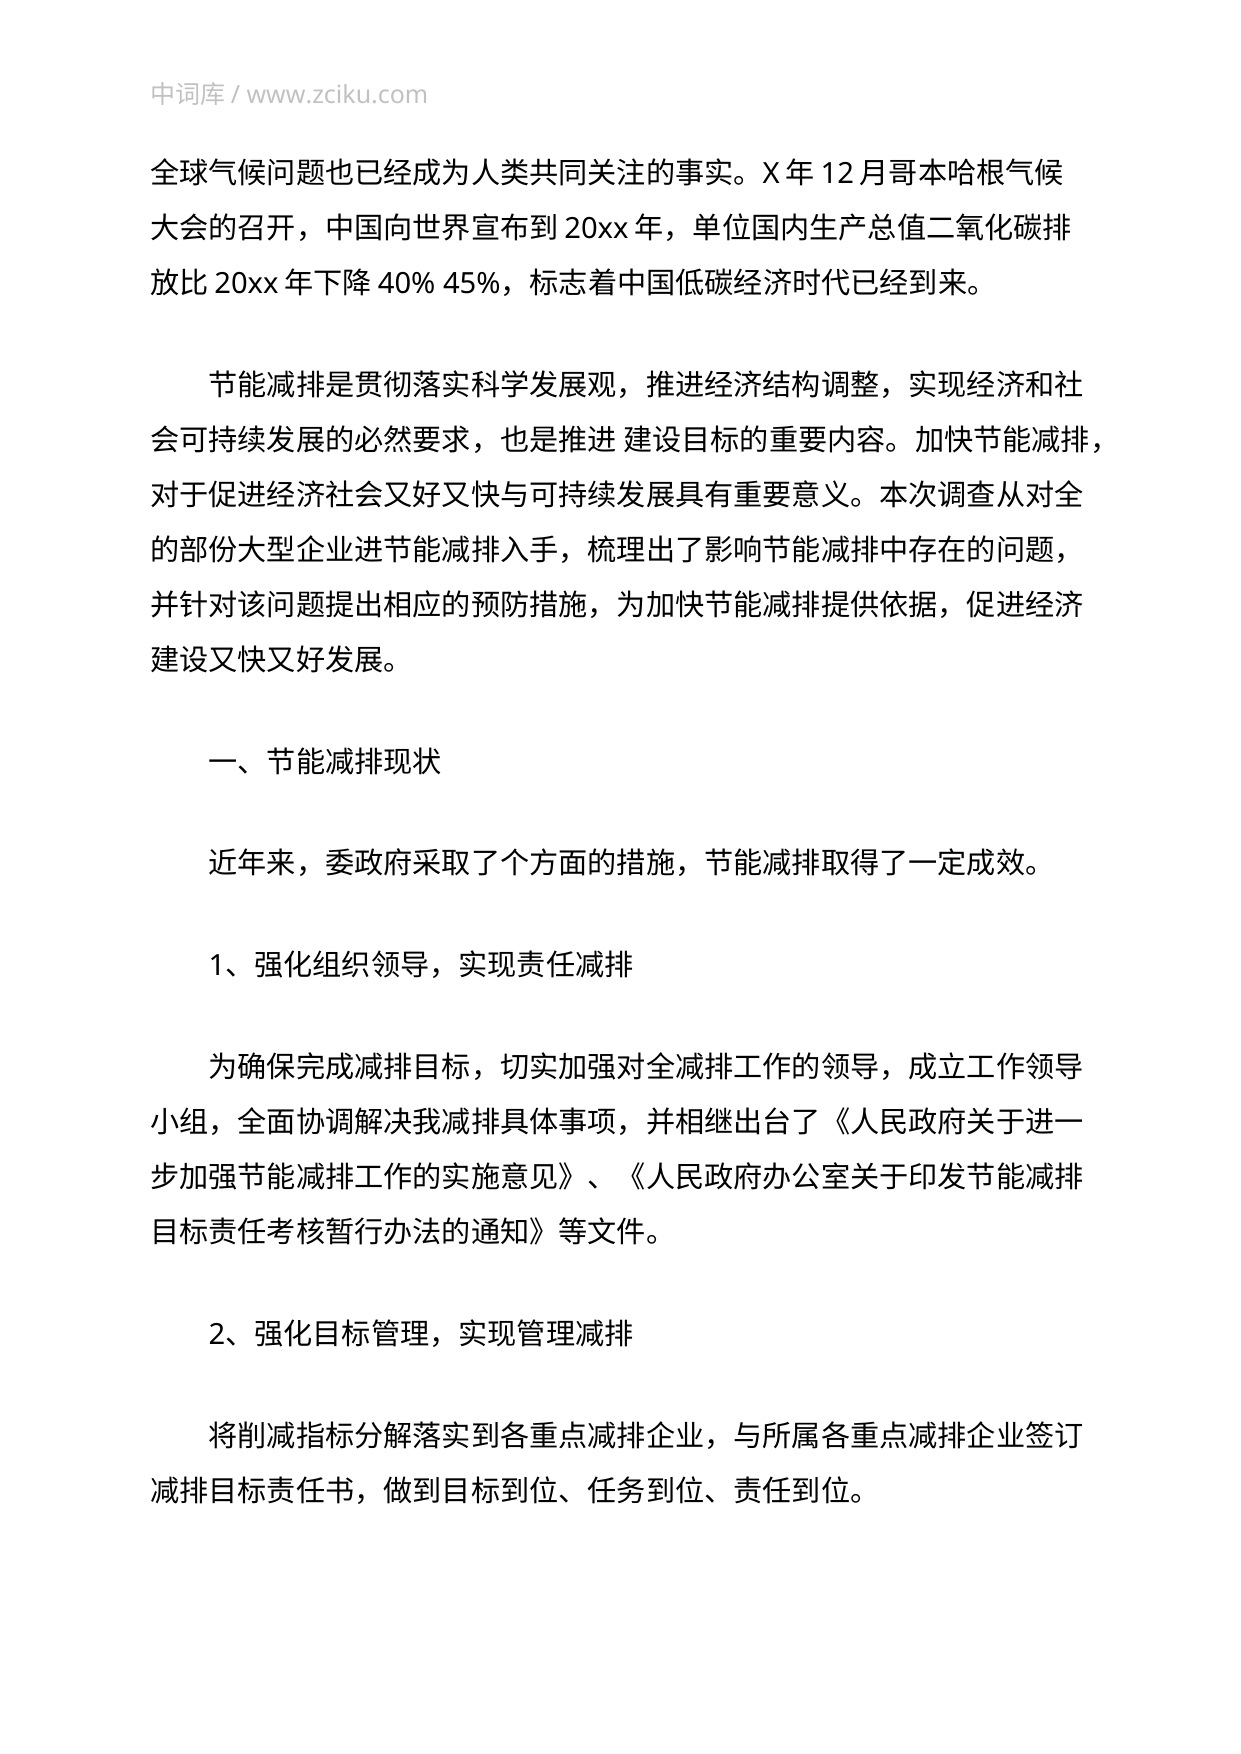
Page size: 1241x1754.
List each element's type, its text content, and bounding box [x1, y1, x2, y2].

text 2、强化目标管理，实现管理减排 [150, 1310, 1090, 1353]
text 近年来，委政府采取了个方面的措施，节能减排取得了一定成效。 [150, 840, 1090, 882]
text 一、节能减排现状 [150, 738, 1090, 781]
text 节能减排是贯彻落实科学发展观，推进经济结构调整，实现经济和社会可持续发展的必然要求，也是推进 建设目标的重要内容。加快节能减排，对于促进经济社会又好又快与可持续发展具有重要意义。本次调查从对全的部份大型企业进节能减排入手，梳理出了影响节能减排中存在的问题，并针对该问题提出相应的预防措施，为加快节能减排提供依据，促进经济建设又快又好发展。 [150, 362, 1090, 679]
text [150, 150, 1090, 302]
text 将削减指标分解落实到各重点减排企业，与所属各重点减排企业签订减排目标责任书，做到目标到位、任务到位、责任到位。 [150, 1412, 1090, 1509]
text 1、强化组织领导，实现责任减排 [150, 942, 1090, 984]
text 为确保完成减排目标，切实加强对全减排工作的领导，成立工作领导小组，全面协调解决我减排具体事项，并相继出台了《人民政府关于进一步加强节能减排工作的实施意见》、《人民政府办公室关于印发节能减排目标责任考核暂行办法的通知》等文件。 [150, 1044, 1090, 1251]
